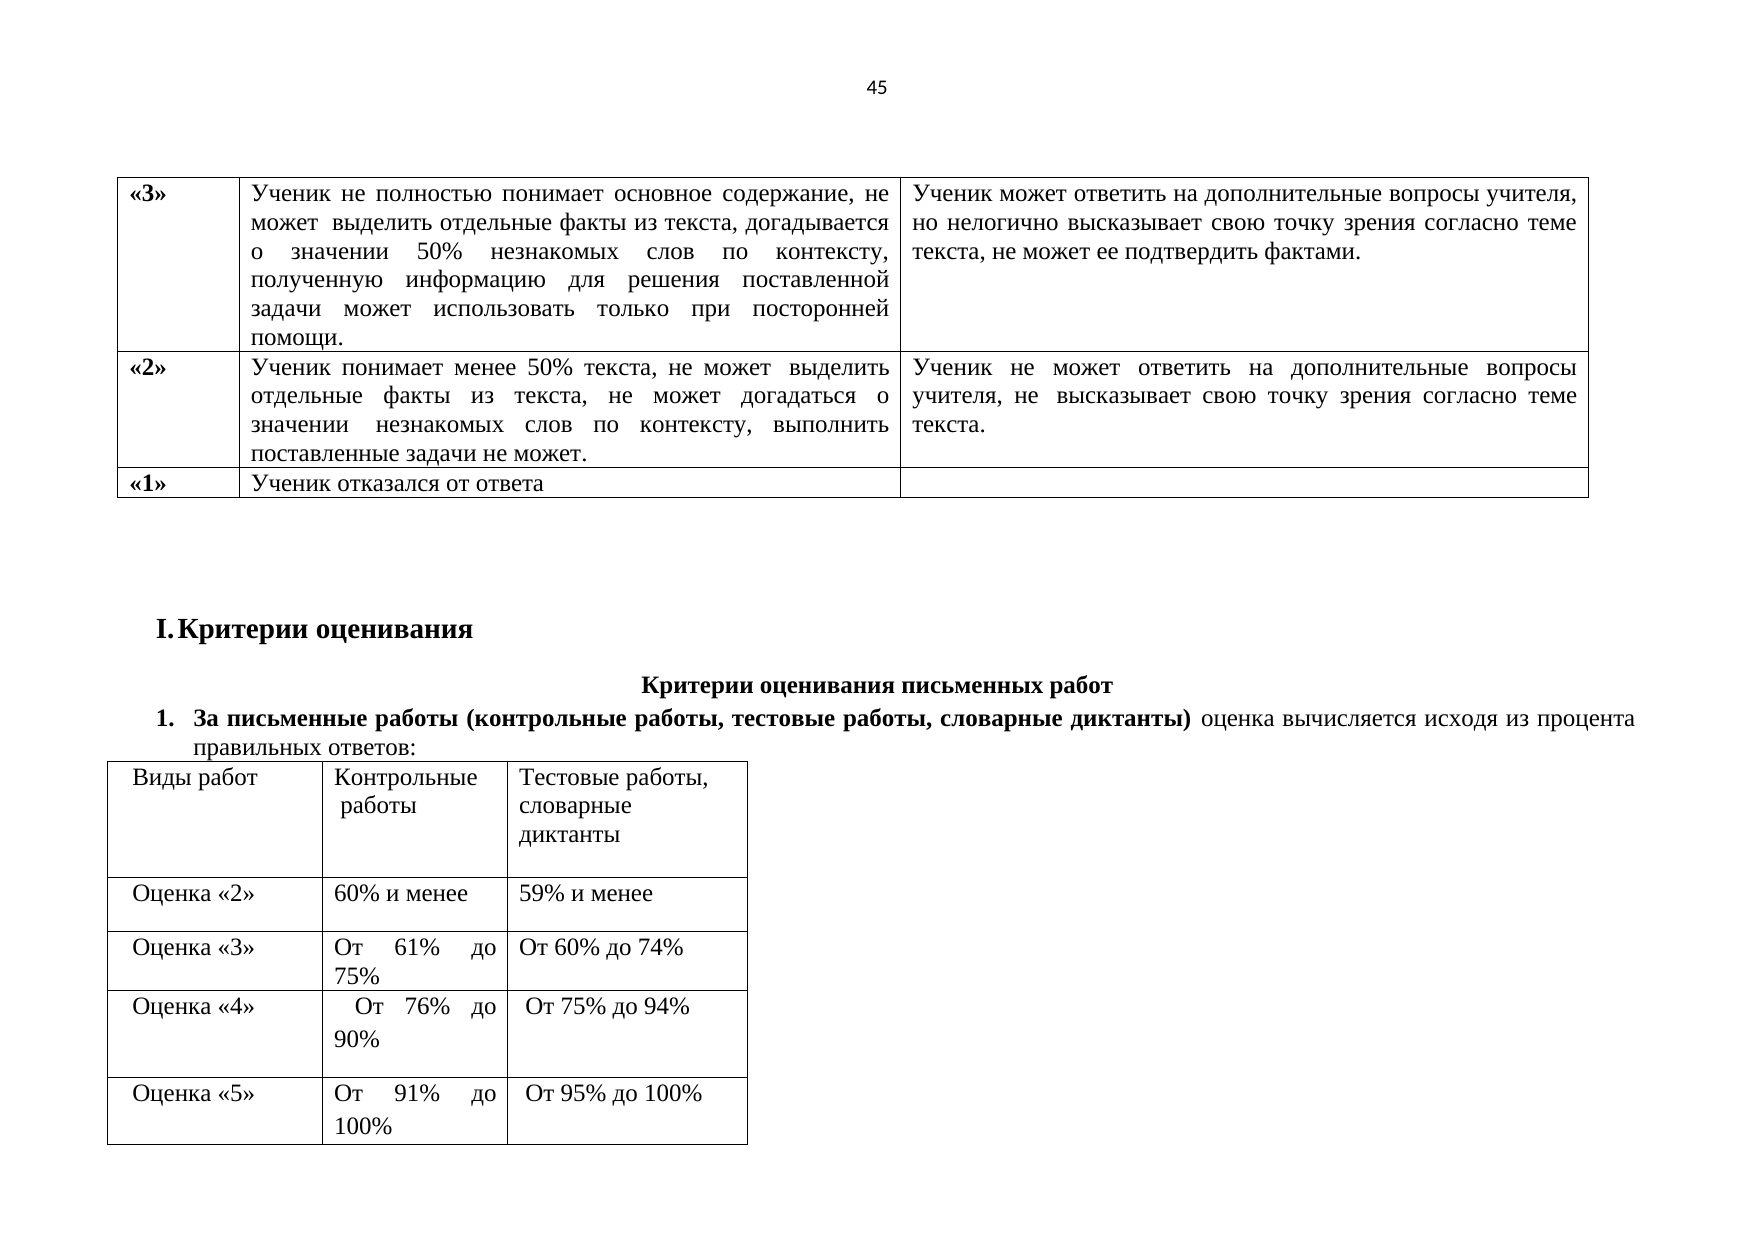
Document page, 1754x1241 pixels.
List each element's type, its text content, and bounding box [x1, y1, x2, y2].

table_cell Ученик понимает менее 50% текста, не может выделить отдельные факты из текста, не может догадаться о значении незнакомых слов по контексту, выполнить поставленные задачи не может. [240, 352, 900, 467]
table_cell 59% и менее [508, 878, 747, 931]
list Критерии оценивания [156, 611, 1636, 644]
table_cell От 95% до 100% [508, 1078, 747, 1144]
table_cell [901, 468, 1588, 497]
table_cell Оценка «5» [108, 1078, 322, 1144]
table_cell Оценка «3» [108, 932, 322, 990]
table_cell От 76% до 90% [323, 991, 507, 1077]
table_cell Ученик отказался от ответа [240, 468, 900, 497]
table_cell Ученик не может ответить на дополнительные вопросы учителя, не высказывает свою точку зрения согласно теме текста. [901, 352, 1588, 467]
table_cell От 60% до 74% [508, 932, 747, 990]
table_header Тестовые работы, словарные диктанты [508, 762, 747, 877]
table_cell От 75% до 94% [508, 991, 747, 1077]
table_header Контрольные работы [323, 762, 507, 877]
table_cell От 61% до 75% [323, 932, 507, 990]
table_cell Оценка «2» [108, 878, 322, 931]
text Критерии оценивания письменных работ [118, 670, 1636, 699]
table_cell Оценка «4» [108, 991, 322, 1077]
table_cell От 91% до 100% [323, 1078, 507, 1144]
table_cell Ученик может ответить на дополнительные вопросы учителя, но нелогично высказывает свою точку зрения согласно теме текста, не может ее подтвердить фактами. [901, 178, 1588, 351]
table_cell «2» [118, 352, 239, 467]
table_cell «3» [118, 178, 239, 351]
table_cell 60% и менее [323, 878, 507, 931]
list За письменные работы (контрольные работы, тестовые работы, словарные диктанты) оценка вычисляется исходя из процента правильных ответов: [156, 703, 1636, 761]
table_header Виды работ [108, 762, 322, 877]
table_cell Ученик не полностью понимает основное содержание, не может выделить отдельные факты из текста, догадывается о значении 50% незнакомых слов по контексту, полученную информацию для решения поставленной задачи может использовать только при посторонней помощи. [240, 178, 900, 351]
table_cell «1» [118, 468, 239, 497]
